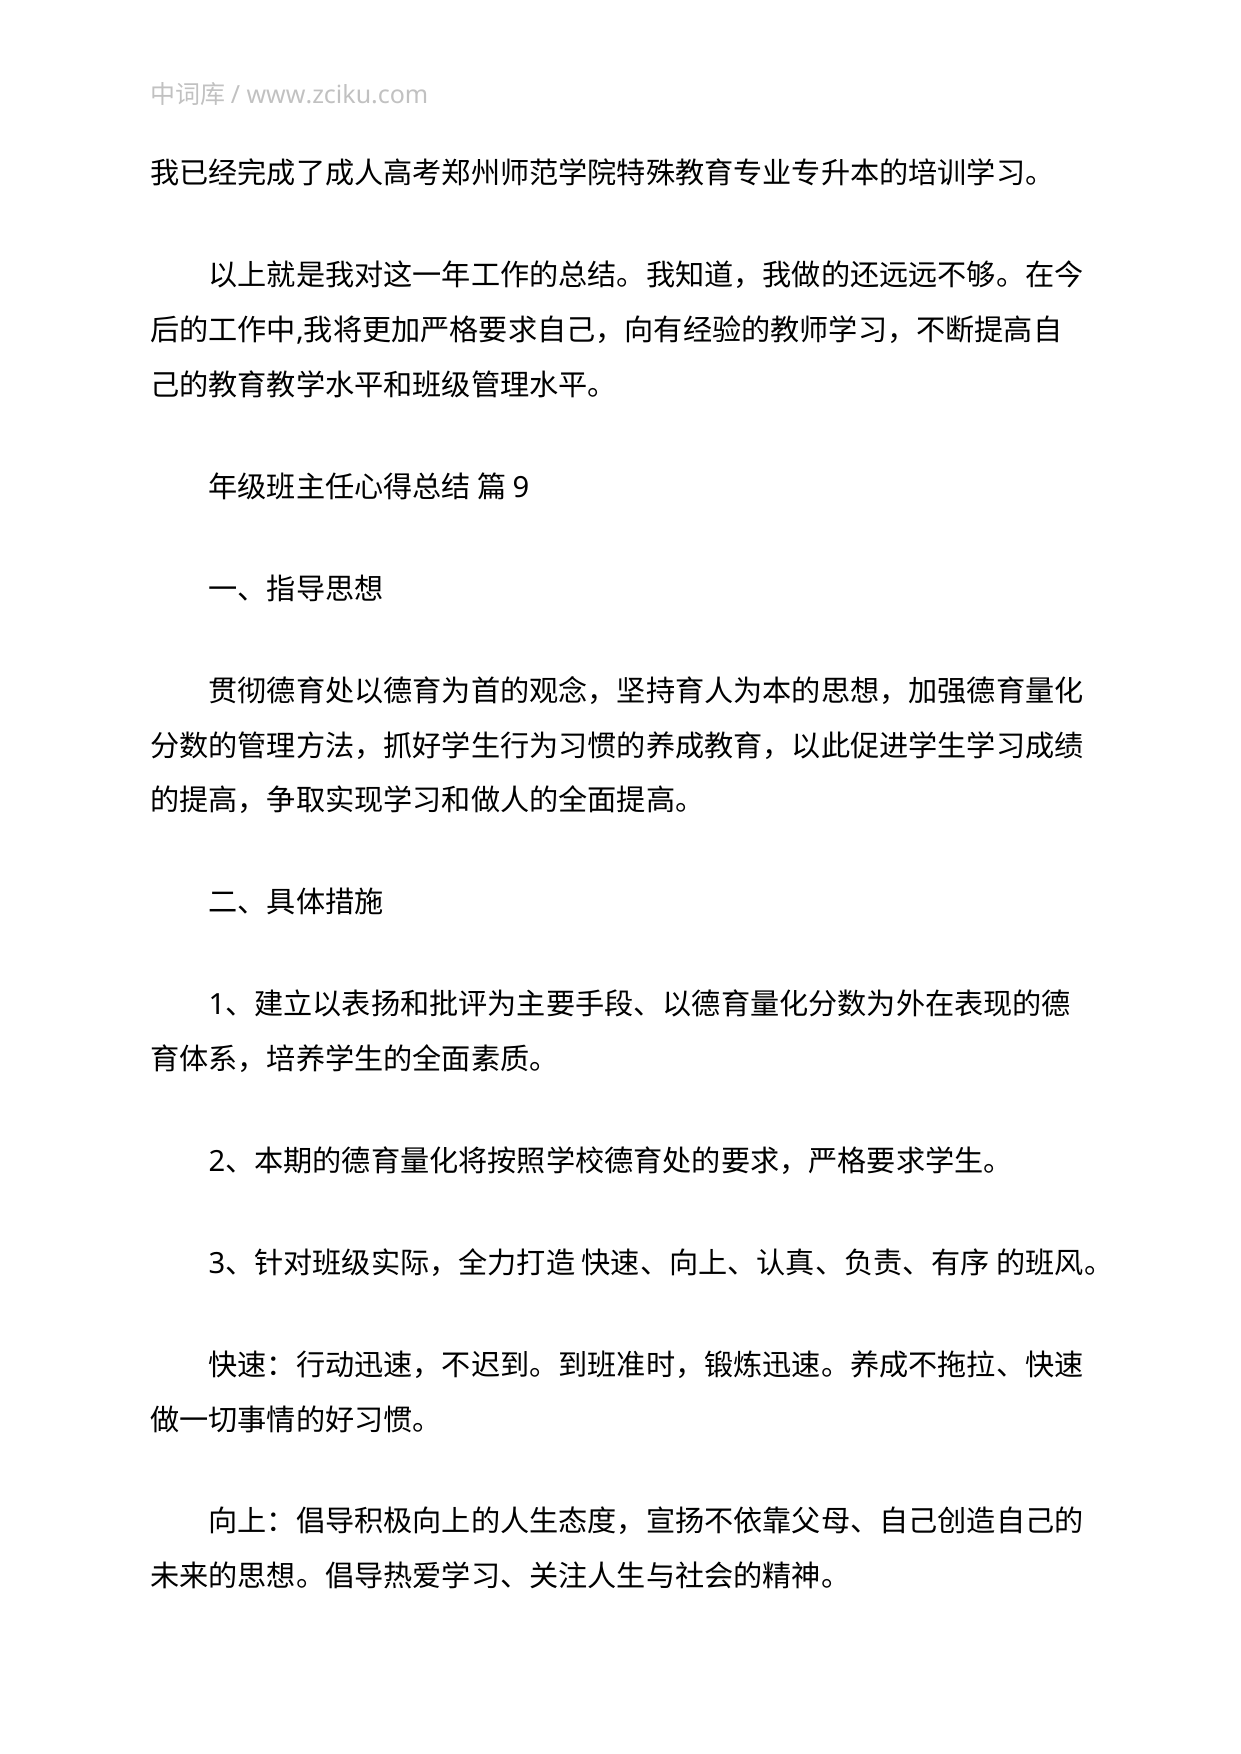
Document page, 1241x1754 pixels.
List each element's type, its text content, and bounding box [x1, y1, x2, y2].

text 二、具体措施 [150, 879, 1090, 921]
text 年级班主任心得总结 篇9 [150, 463, 1090, 506]
text 贯彻德育处以德育为首的观念，坚持育人为本的思想，加强德育量化分数的管理方法，抓好学生行为习惯的养成教育，以此促进学生学习成绩的提高，争取实现学习和做人的全面提高。 [150, 667, 1090, 819]
text 以上就是我对这一年工作的总结。我知道，我做的还远远不够。在今后的工作中,我将更加严格要求自己，向有经验的教师学习，不断提高自己的教育教学水平和班级管理水平。 [150, 252, 1090, 404]
text 快速：行动迅速，不迟到。到班准时，锻炼迅速。养成不拖拉、快速做一切事情的好习惯。 [150, 1341, 1090, 1438]
text 2、本期的德育量化将按照学校德育处的要求，严格要求学生。 [150, 1137, 1090, 1180]
text 向上：倡导积极向上的人生态度，宣扬不依靠父母、自己创造自己的未来的思想。倡导热爱学习、关注人生与社会的精神。 [150, 1498, 1090, 1595]
text 3、针对班级实际，全力打造 快速、向上、认真、负责、有序 的班风。 [150, 1239, 1090, 1282]
text 1、建立以表扬和批评为主要手段、以德育量化分数为外在表现的德育体系，培养学生的全面素质。 [150, 981, 1090, 1078]
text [150, 150, 1090, 192]
text 一、指导思想 [150, 565, 1090, 608]
